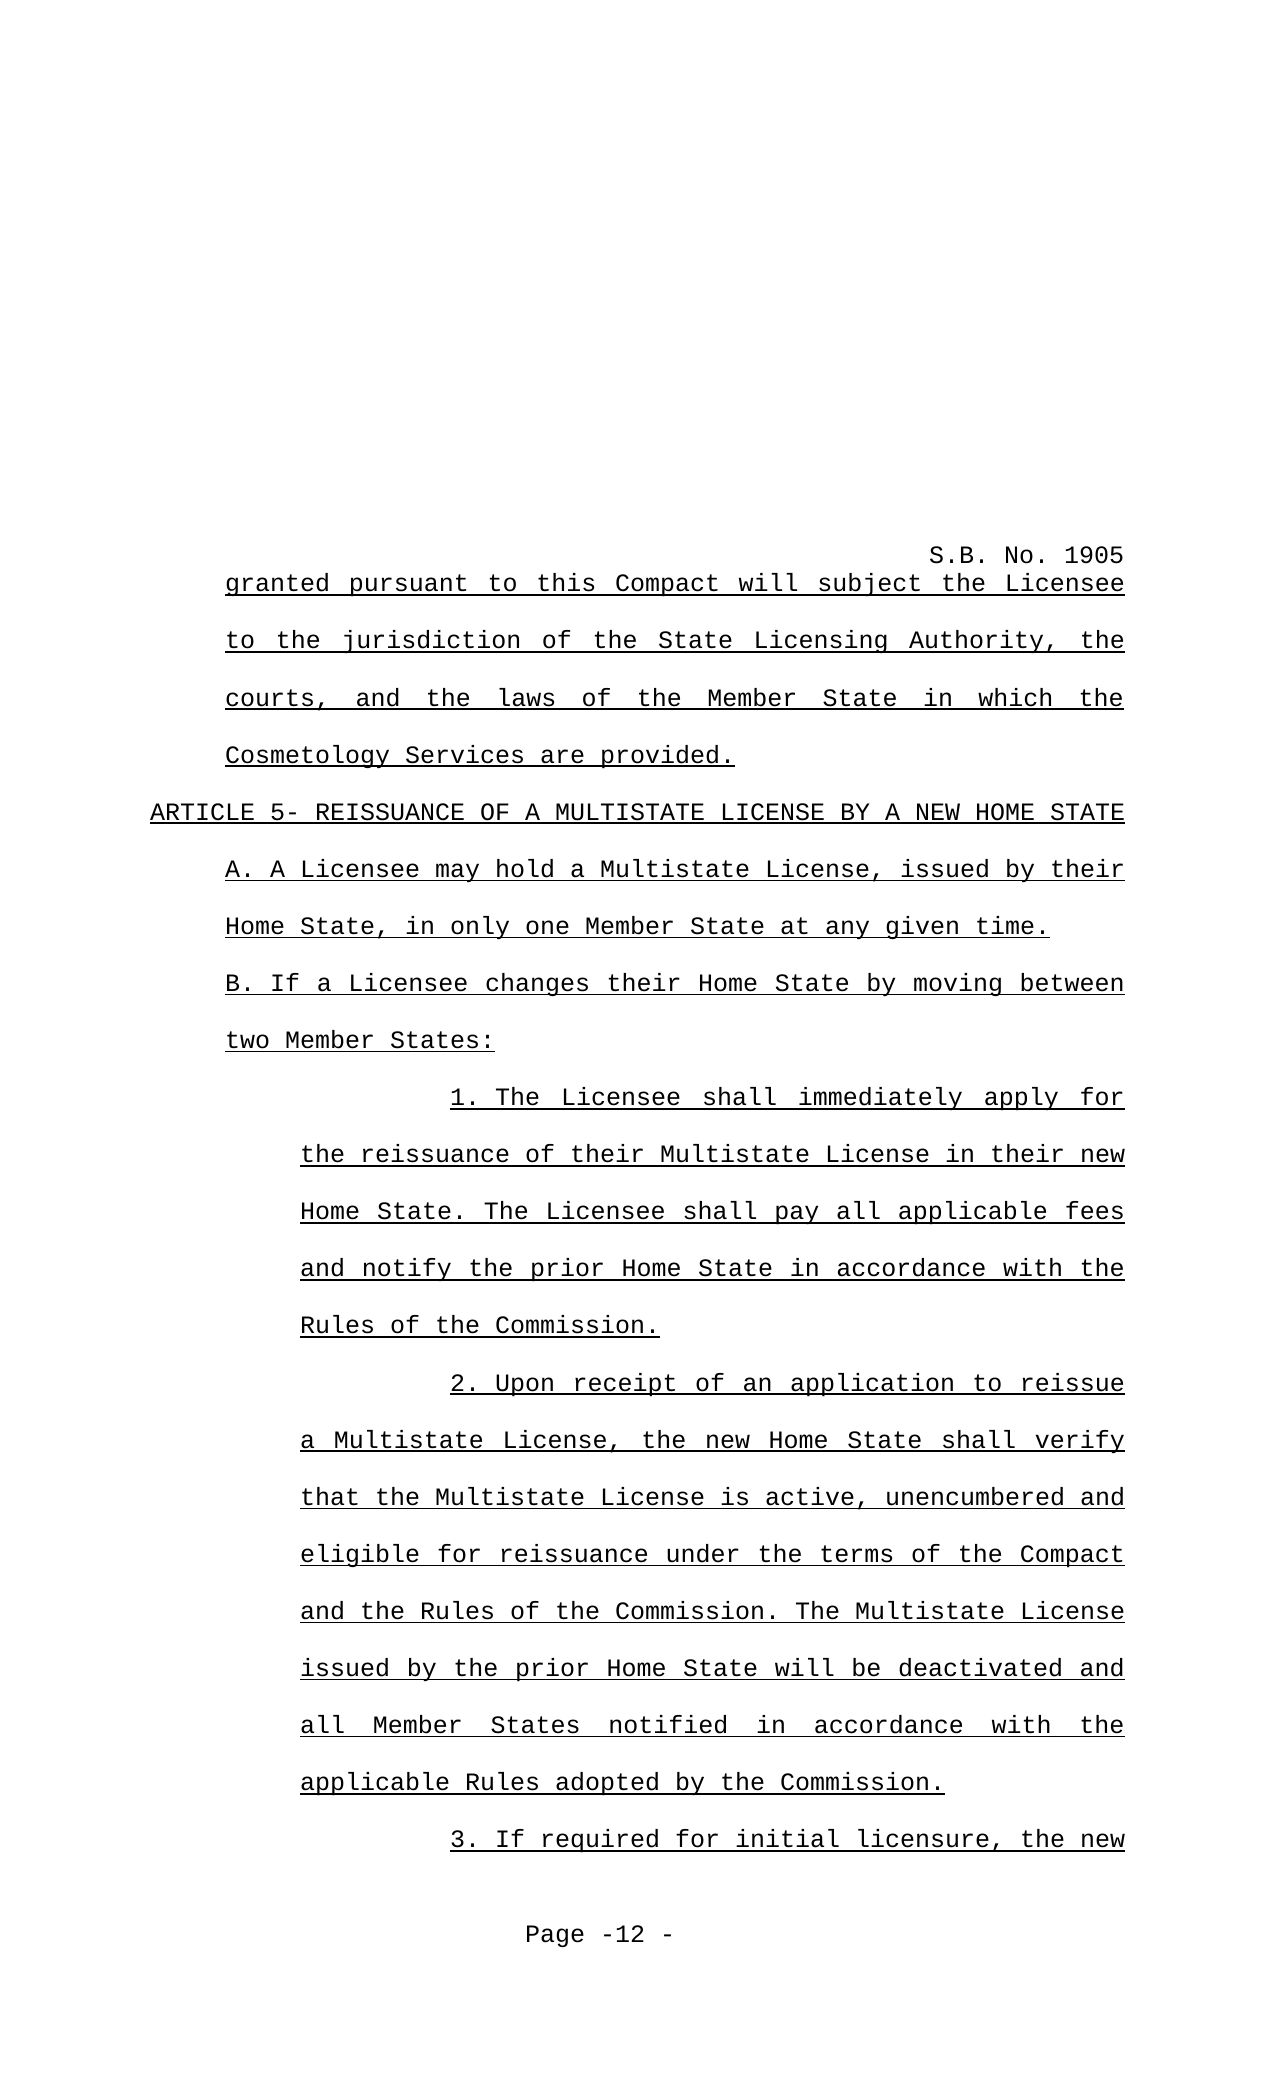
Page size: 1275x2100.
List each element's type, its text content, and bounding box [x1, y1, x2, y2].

text B. If a Licensee changes their Home State by moving between two Member States: [225, 970, 1125, 994]
text 2. Upon receipt of an application to reissue a Multistate License, the new Home State shall verify that the Multistate License is active, unencumbered and eligible for reissuance under the terms of the Compact and the Rules of the Commission. The Multistate License issued by the prior Home State will be deactivated and all Member States notified in accordance with the applicable Rules adopted by the Commission. [300, 1566, 1125, 1622]
text 2. Upon receipt of an application to reissue a Multistate License, the new Home State shall verify that the Multistate License is active, unencumbered and eligible for reissuance under the terms of the Compact and the Rules of the Commission. The Multistate License issued by the prior Home State will be deactivated and all Member States notified in accordance with the applicable Rules adopted by the Commission. [300, 1737, 1125, 1798]
text A. A Licensee may hold a Multistate License, issued by their Home State, in only one Member State at any given time. [225, 881, 1125, 942]
text 2. Upon receipt of an application to reissue a Multistate License, the new Home State shall verify that the Multistate License is active, unencumbered and eligible for reissuance under the terms of the Compact and the Rules of the Commission. The Multistate License issued by the prior Home State will be deactivated and all Member States notified in accordance with the applicable Rules adopted by the Commission. [300, 1680, 1125, 1736]
text 1. The Licensee shall immediately apply for the reissuance of their Multistate License in their new Home State. The Licensee shall pay all applicable fees and notify the prior Home State in accordance with the Rules of the Commission. [300, 1084, 1125, 1165]
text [300, 1827, 1125, 1855]
text 2. Upon receipt of an application to reissue a Multistate License, the new Home State shall verify that the Multistate License is active, unencumbered and eligible for reissuance under the terms of the Compact and the Rules of the Commission. The Multistate License issued by the prior Home State will be deactivated and all Member States notified in accordance with the applicable Rules adopted by the Commission. [300, 1452, 1125, 1508]
text 2. Upon receipt of an application to reissue a Multistate License, the new Home State shall verify that the Multistate License is active, unencumbered and eligible for reissuance under the terms of the Compact and the Rules of the Commission. The Multistate License issued by the prior Home State will be deactivated and all Member States notified in accordance with the applicable Rules adopted by the Commission. [300, 1370, 1125, 1450]
text 1. The Licensee shall immediately apply for the reissuance of their Multistate License in their new Home State. The Licensee shall pay all applicable fees and notify the prior Home State in accordance with the Rules of the Commission. [300, 1167, 1125, 1222]
text 2. Upon receipt of an application to reissue a Multistate License, the new Home State shall verify that the Multistate License is active, unencumbered and eligible for reissuance under the terms of the Compact and the Rules of the Commission. The Multistate License issued by the prior Home State will be deactivated and all Member States notified in accordance with the applicable Rules adopted by the Commission. [300, 1623, 1125, 1679]
text ARTICLE 5- REISSUANCE OF A MULTISTATE LICENSE BY A NEW HOME STATE [150, 799, 1125, 822]
text 1. The Licensee shall immediately apply for the reissuance of their Multistate License in their new Home State. The Licensee shall pay all applicable fees and notify the prior Home State in accordance with the Rules of the Commission. [300, 1281, 1125, 1341]
text A. A Licensee may hold a Multistate License, issued by their Home State, in only one Member State at any given time. [225, 856, 1125, 880]
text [225, 571, 1125, 594]
text 2. Upon receipt of an application to reissue a Multistate License, the new Home State shall verify that the Multistate License is active, unencumbered and eligible for reissuance under the terms of the Compact and the Rules of the Commission. The Multistate License issued by the prior Home State will be deactivated and all Member States notified in accordance with the applicable Rules adopted by the Commission. [300, 1509, 1125, 1565]
text B. If a Licensee changes their Home State by moving between two Member States: [225, 995, 1125, 1056]
text 1. The Licensee shall immediately apply for the reissuance of their Multistate License in their new Home State. The Licensee shall pay all applicable fees and notify the prior Home State in accordance with the Rules of the Commission. [300, 1224, 1125, 1279]
